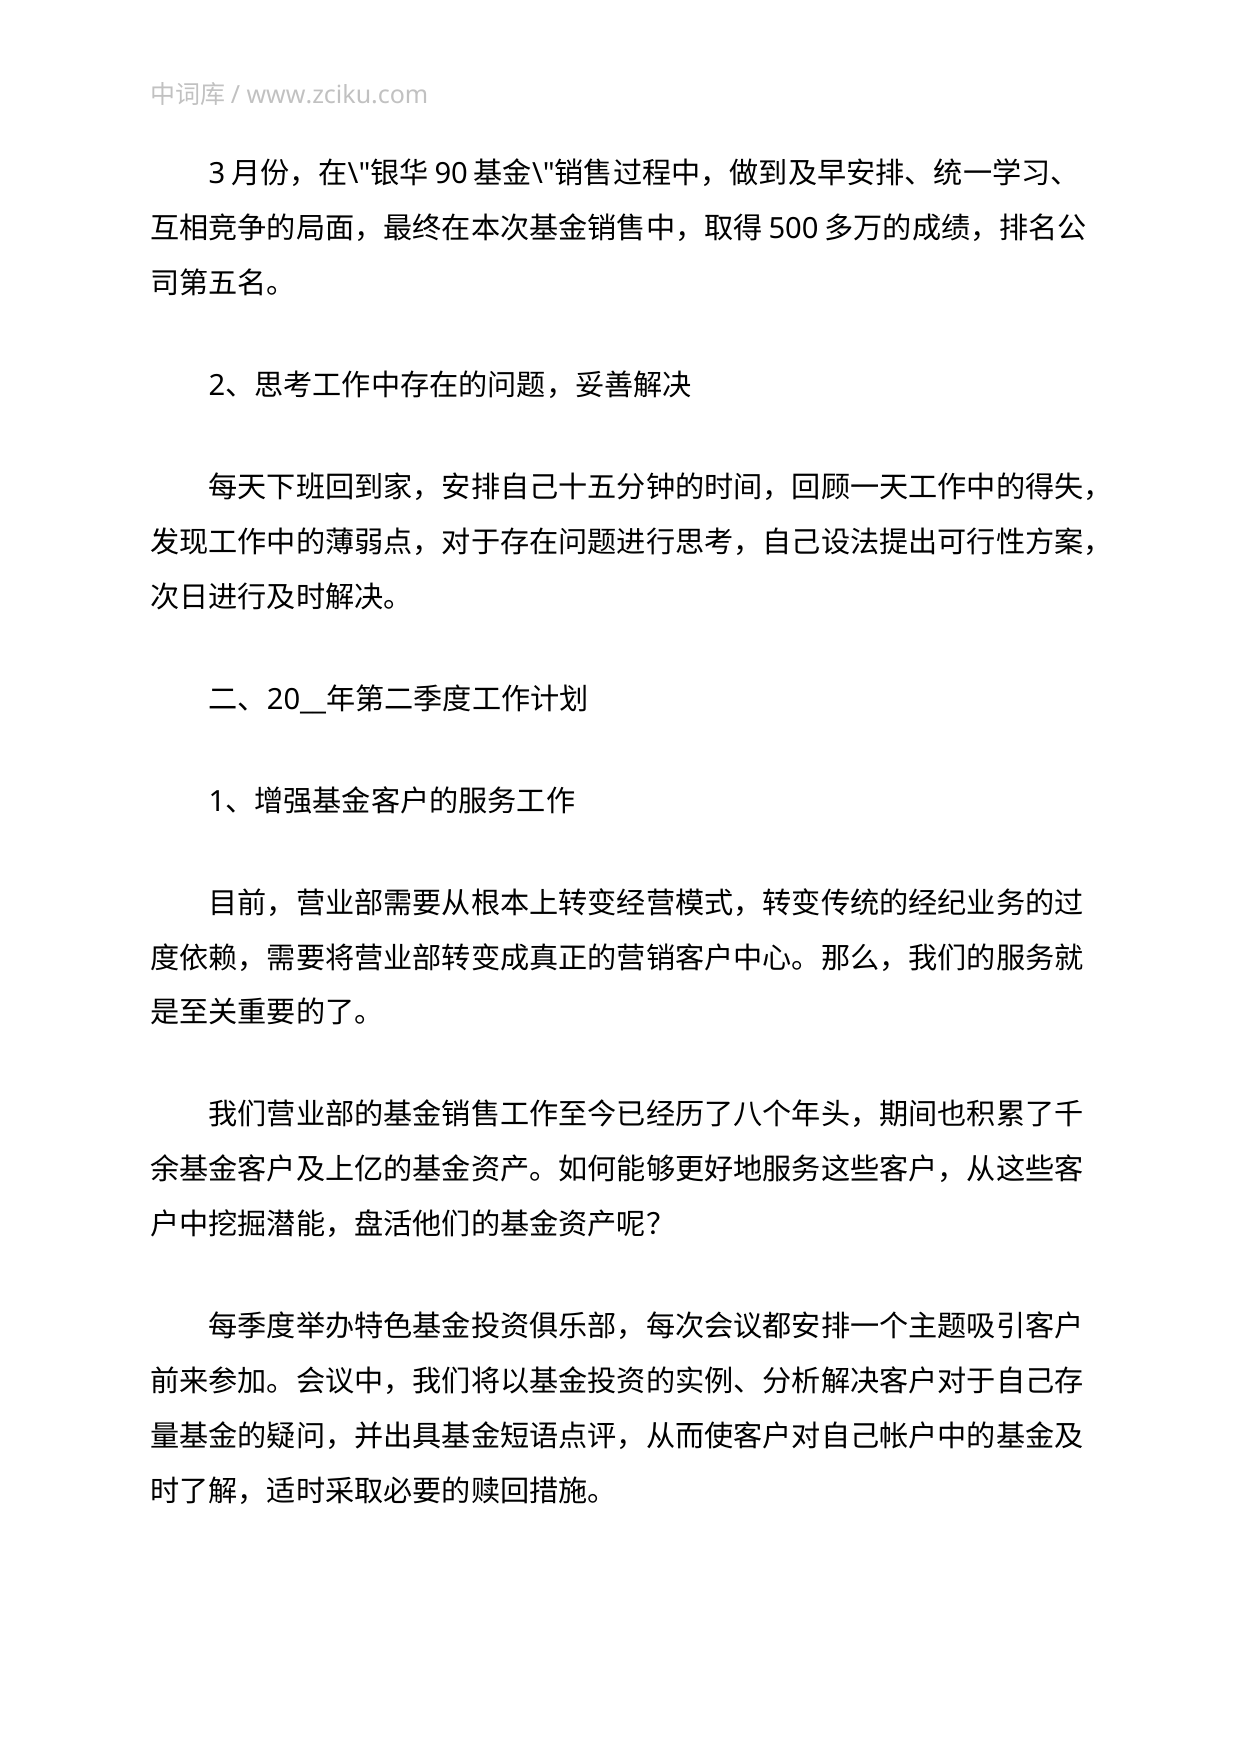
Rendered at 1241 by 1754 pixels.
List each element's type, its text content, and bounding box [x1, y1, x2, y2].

text 2、思考工作中存在的问题，妥善解决 [150, 362, 1090, 404]
text 3月份，在\"银华90基金\"销售过程中，做到及早安排、统一学习、互相竞争的局面，最终在本次基金销售中，取得500多万的成绩，排名公司第五名。 [150, 150, 1090, 302]
text 每季度举办特色基金投资俱乐部，每次会议都安排一个主题吸引客户前来参加。会议中，我们将以基金投资的实例、分析解决客户对于自己存量基金的疑问，并出具基金短语点评，从而使客户对自己帐户中的基金及时了解，适时采取必要的赎回措施。 [150, 1302, 1090, 1509]
text 二、20__年第二季度工作计划 [150, 675, 1090, 718]
text 每天下班回到家，安排自己十五分钟的时间，回顾一天工作中的得失，发现工作中的薄弱点，对于存在问题进行思考，自己设法提出可行性方案，次日进行及时解决。 [150, 464, 1090, 616]
text 我们营业部的基金销售工作至今已经历了八个年头，期间也积累了千余基金客户及上亿的基金资产。如何能够更好地服务这些客户，从这些客户中挖掘潜能，盘活他们的基金资产呢？ [150, 1091, 1090, 1243]
text 目前，营业部需要从根本上转变经营模式，转变传统的经纪业务的过度依赖，需要将营业部转变成真正的营销客户中心。那么，我们的服务就是至关重要的了。 [150, 879, 1090, 1031]
text 1、增强基金客户的服务工作 [150, 777, 1090, 820]
